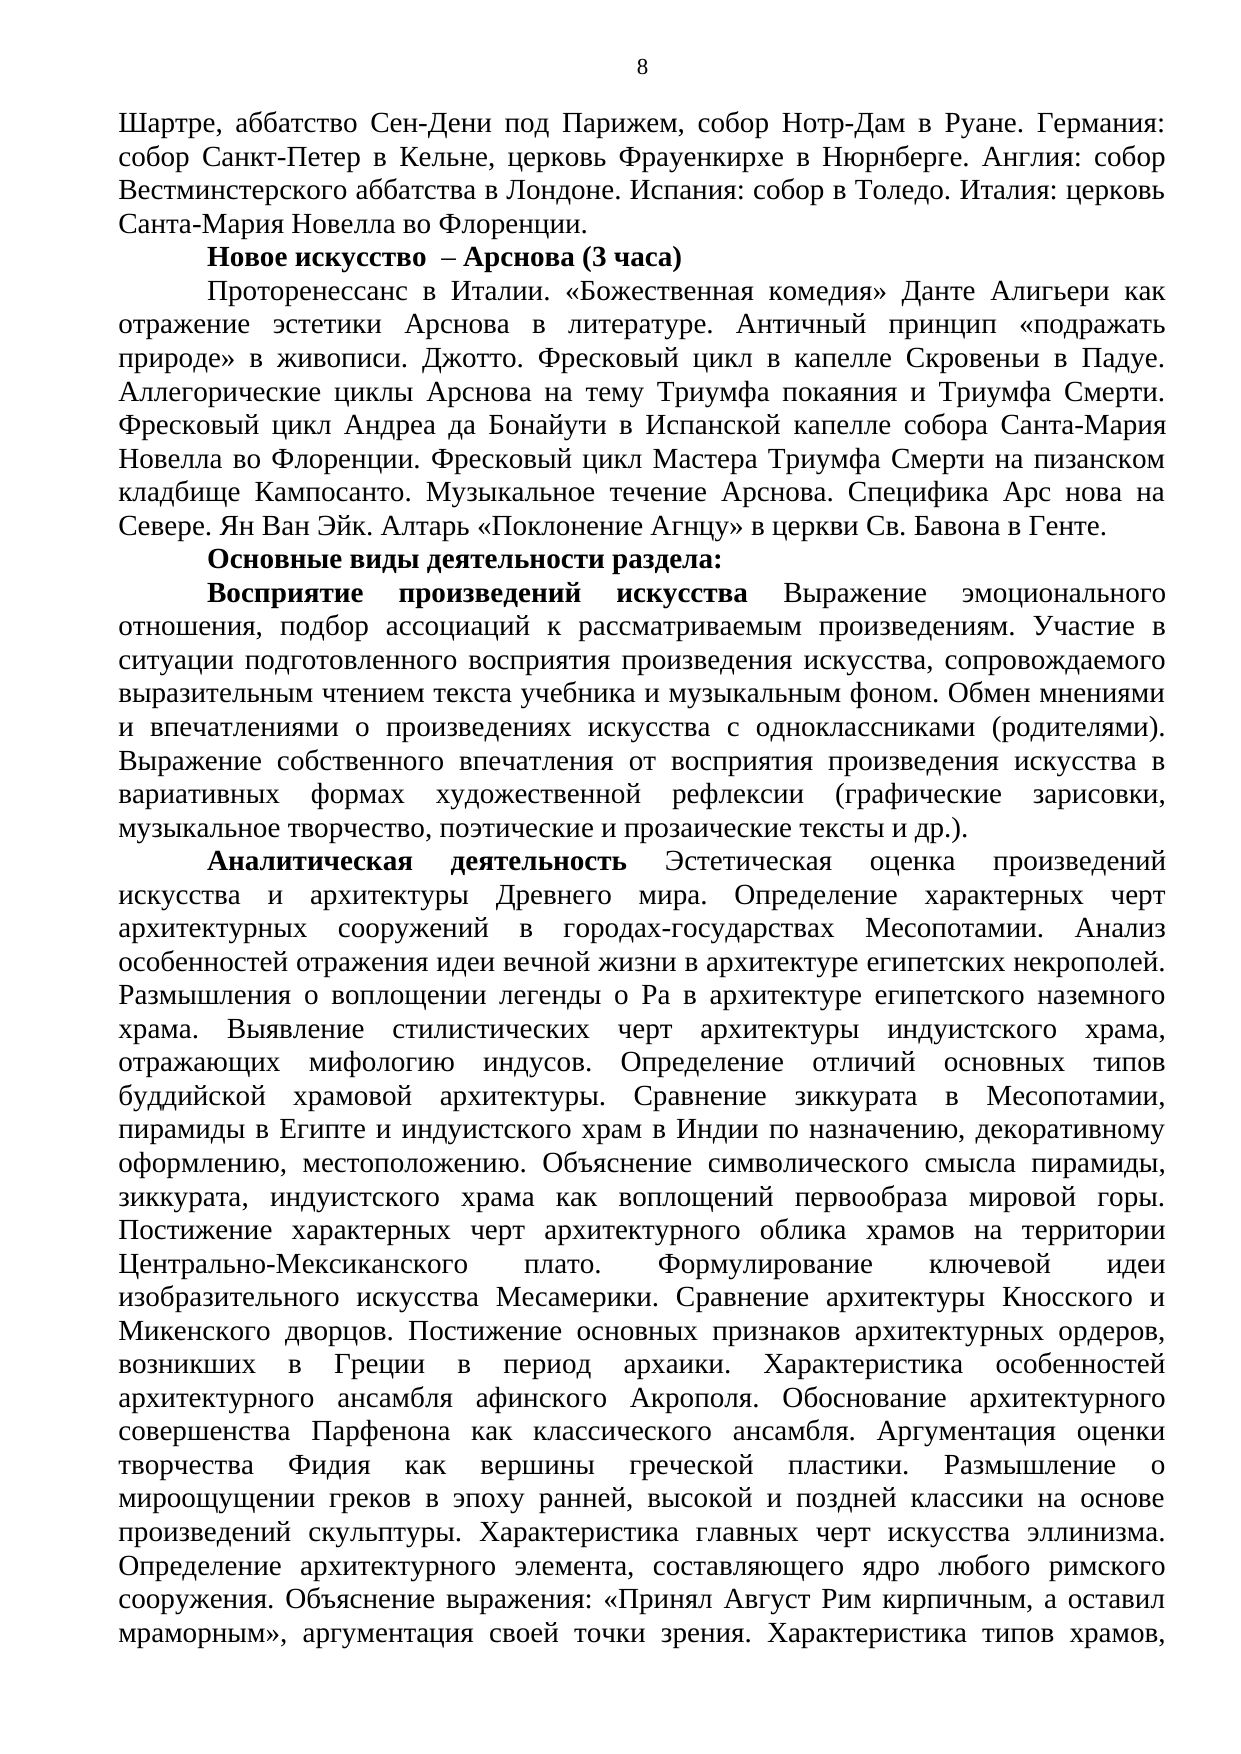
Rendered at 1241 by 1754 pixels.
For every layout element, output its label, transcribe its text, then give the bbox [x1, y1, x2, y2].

text Проторенессанс в Италии. «Божественная комедия» Данте Алигьери как отражение эстетики Арснова в литературе. Античный принцип «подражать природе» в живописи. Джотто. Фресковый цикл в капелле Скровеньи в Падуе. Аллегорические­ циклы Арснова на тему Триумфа покаяния и Триумфа Смерти. Фресковый цикл Андреа да Бонайути в Испанской­ капелле собора Санта-Мария Новелла во Флоренции. Фресковый цикл Мастера Триумфа Смерти на пизанском кладбище Кампосанто. Музыкальное течение Арснова. Специфика Арс нова на Севере. Ян Ван Эйк. Алтарь «Поклонение Агнцу» в церкви Св. Бавона в Генте. [118, 273, 1166, 541]
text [118, 843, 1166, 1648]
text Новое искусство – Арснова (3 часа) [118, 239, 1166, 273]
text Основные виды деятельности раздела: [118, 541, 1166, 575]
text Восприятие произведений искусства Выражение эмоционального отношения, подбор ассоциаций к рассматриваемым произведениям. Участие в ситуации подготовленного восприятия произведения искусства, сопровождаемого выразительным чтением текста учебника и музыкальным фоном. Обмен мнениями и впечатлениями о произведениях искусства с одноклассниками (родителями). Выражение собственного впечатления от восприятия произведения искусства в вариативных формах художественной рефлексии (графические зарисовки, музыкальное творчество, поэтические и прозаические тексты и др.). [118, 575, 1166, 843]
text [118, 105, 1166, 239]
